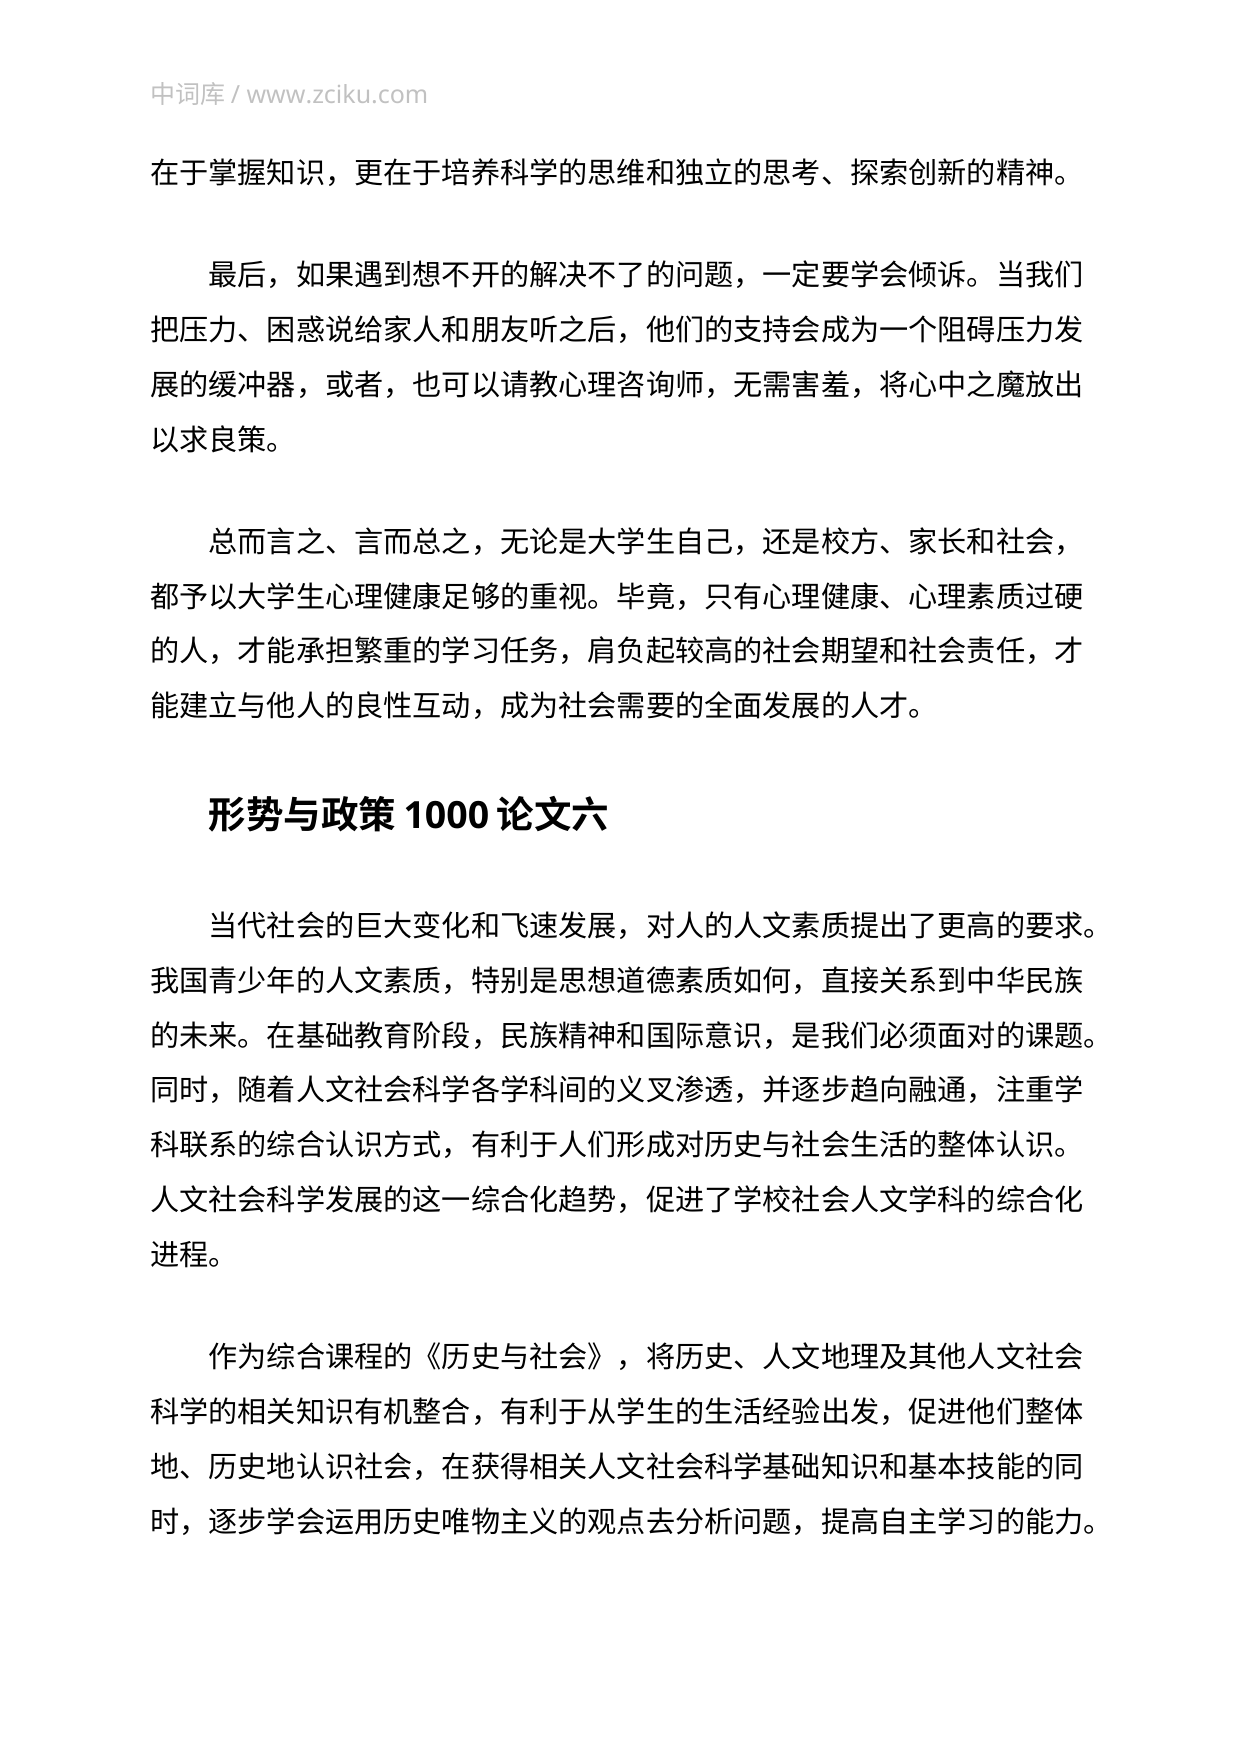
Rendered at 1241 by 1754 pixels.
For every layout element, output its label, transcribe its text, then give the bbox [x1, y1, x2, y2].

text 形势与政策1000论文六 [150, 785, 1090, 839]
text 总而言之、言而总之，无论是大学生自己，还是校方、家长和社会，都予以大学生心理健康足够的重视。毕竟，只有心理健康、心理素质过硬的人，才能承担繁重的学习任务，肩负起较高的社会期望和社会责任，才能建立与他人的良性互动，成为社会需要的全面发展的人才。 [150, 518, 1090, 725]
text 当代社会的巨大变化和飞速发展，对人的人文素质提出了更高的要求。我国青少年的人文素质，特别是思想道德素质如何，直接关系到中华民族的未来。在基础教育阶段，民族精神和国际意识，是我们必须面对的课题。同时，随着人文社会科学各学科间的义叉渗透，并逐步趋向融通，注重学科联系的综合认识方式，有利于人们形成对历史与社会生活的整体认识。人文社会科学发展的这一综合化趋势，促进了学校社会人文学科的综合化进程。 [150, 902, 1090, 1274]
text 最后，如果遇到想不开的解决不了的问题，一定要学会倾诉。当我们把压力、困惑说给家人和朋友听之后，他们的支持会成为一个阻碍压力发展的缓冲器，或者，也可以请教心理咨询师，无需害羞，将心中之魔放出以求良策。 [150, 252, 1090, 459]
text 作为综合课程的《历史与社会》，将历史、人文地理及其他人文社会科学的相关知识有机整合，有利于从学生的生活经验出发，促进他们整体地、历史地认识社会，在获得相关人文社会科学基础知识和基本技能的同时，逐步学会运用历史唯物主义的观点去分析问题，提高自主学习的能力。 [150, 1333, 1090, 1540]
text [150, 150, 1090, 192]
